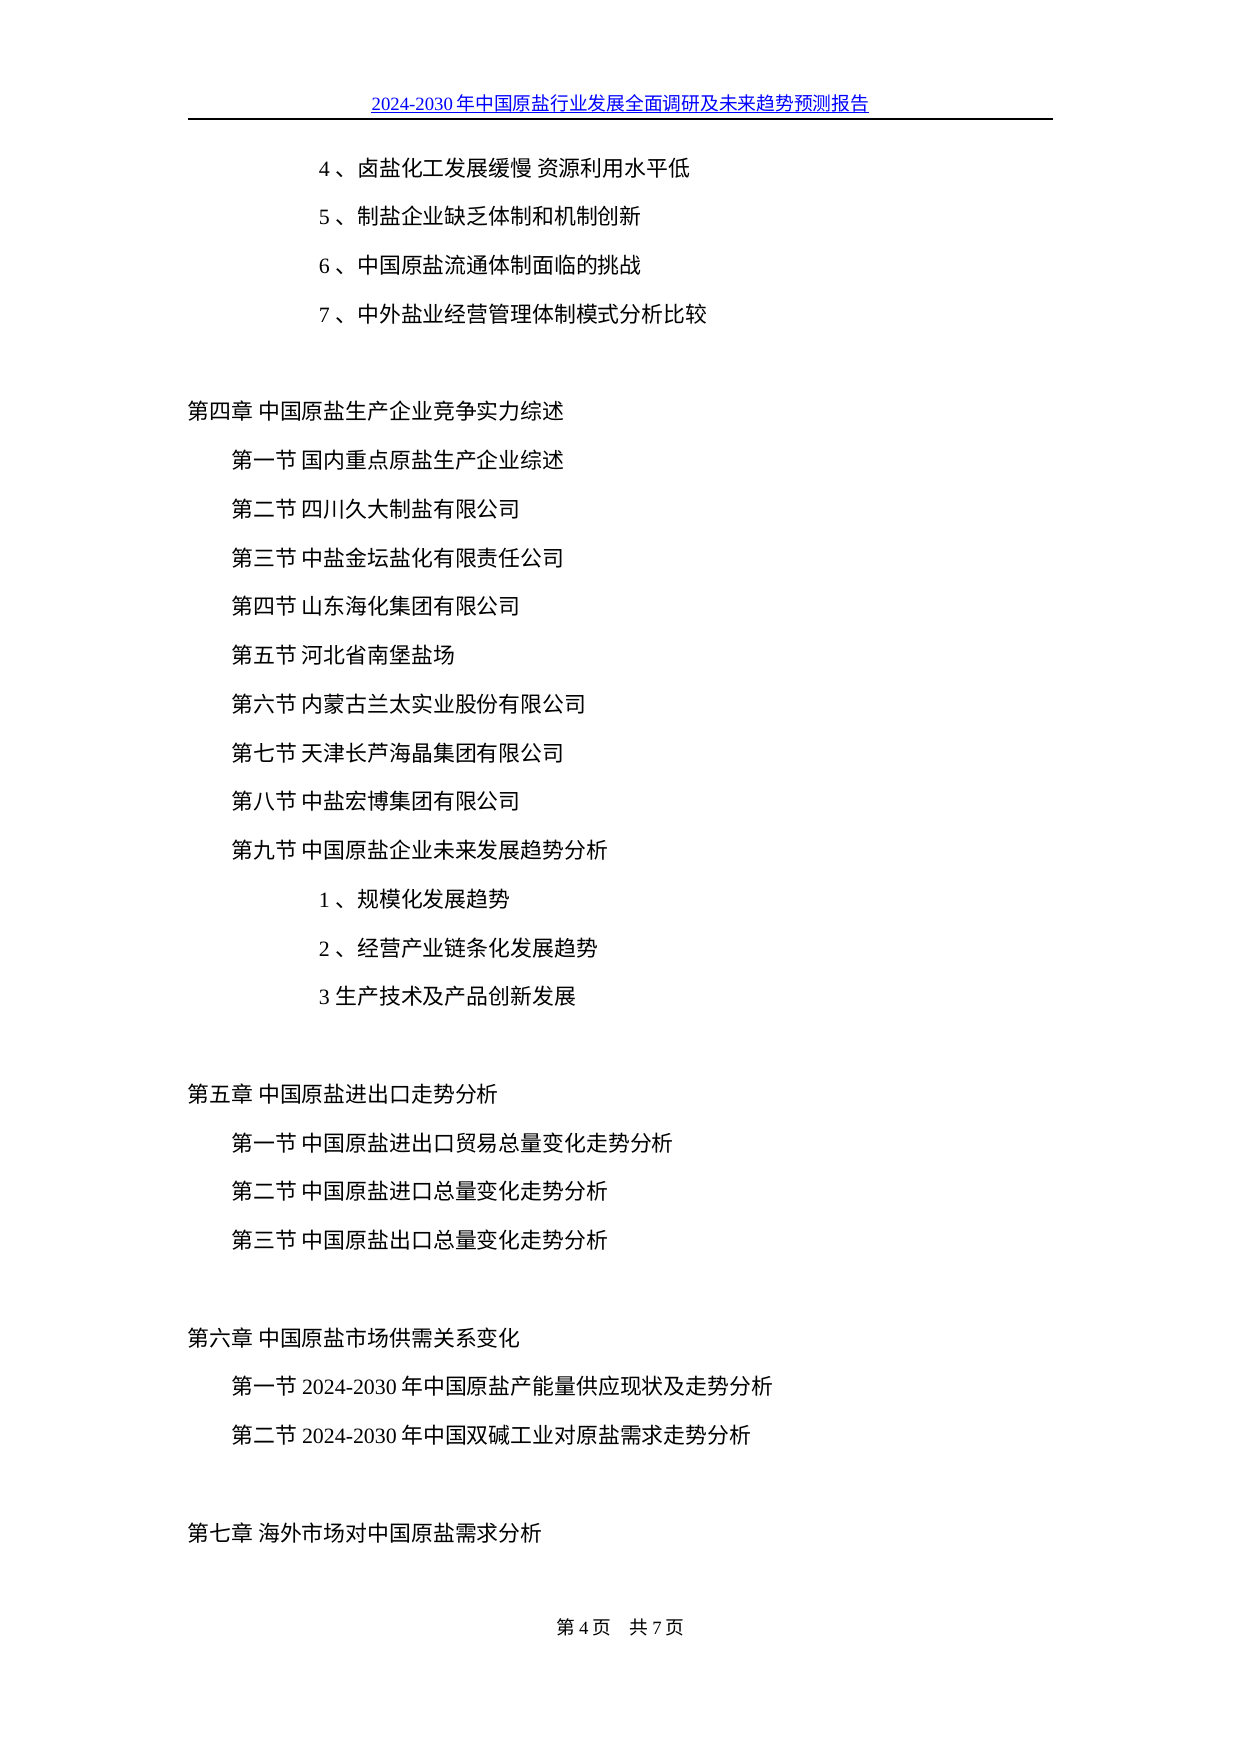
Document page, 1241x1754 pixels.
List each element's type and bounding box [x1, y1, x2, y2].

text [187, 150, 1053, 1548]
